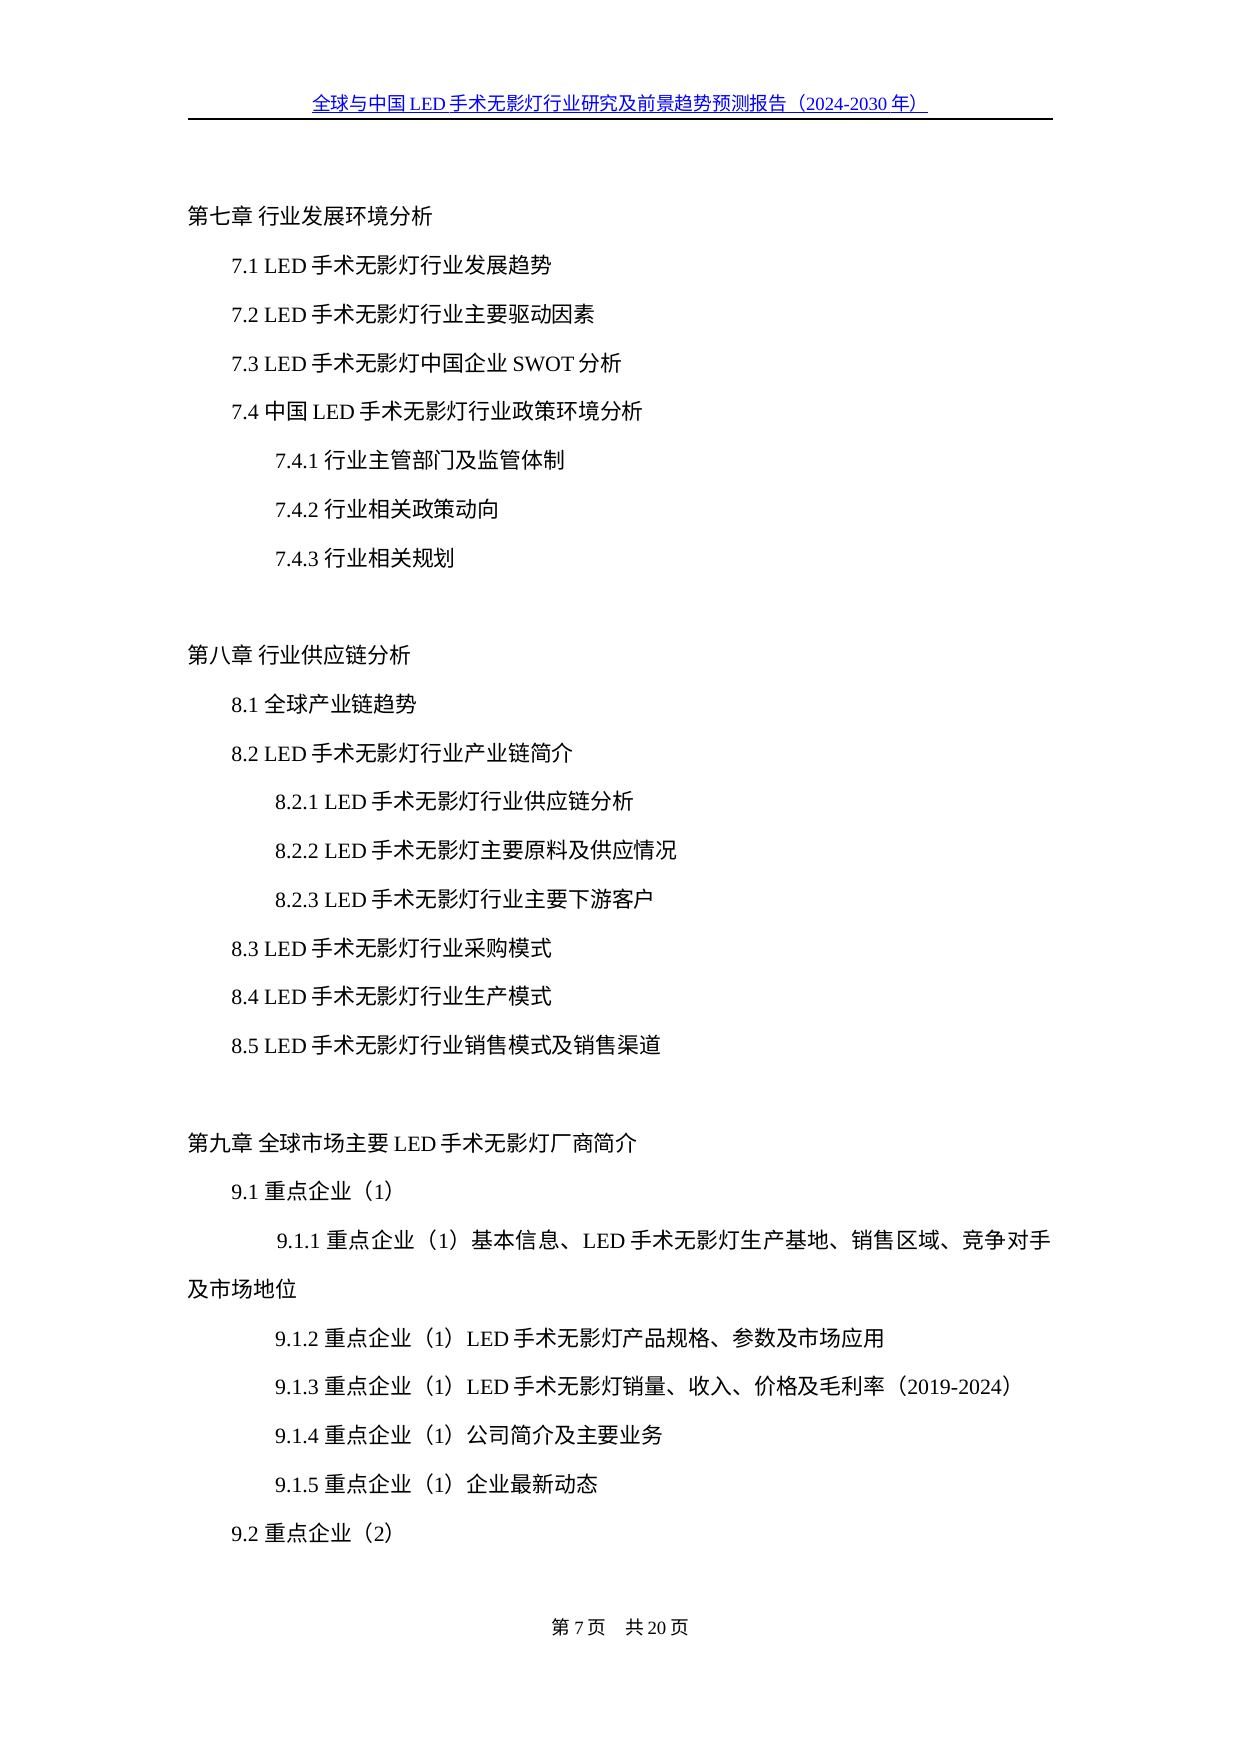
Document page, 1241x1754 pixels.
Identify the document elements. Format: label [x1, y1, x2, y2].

text [187, 150, 1053, 1548]
